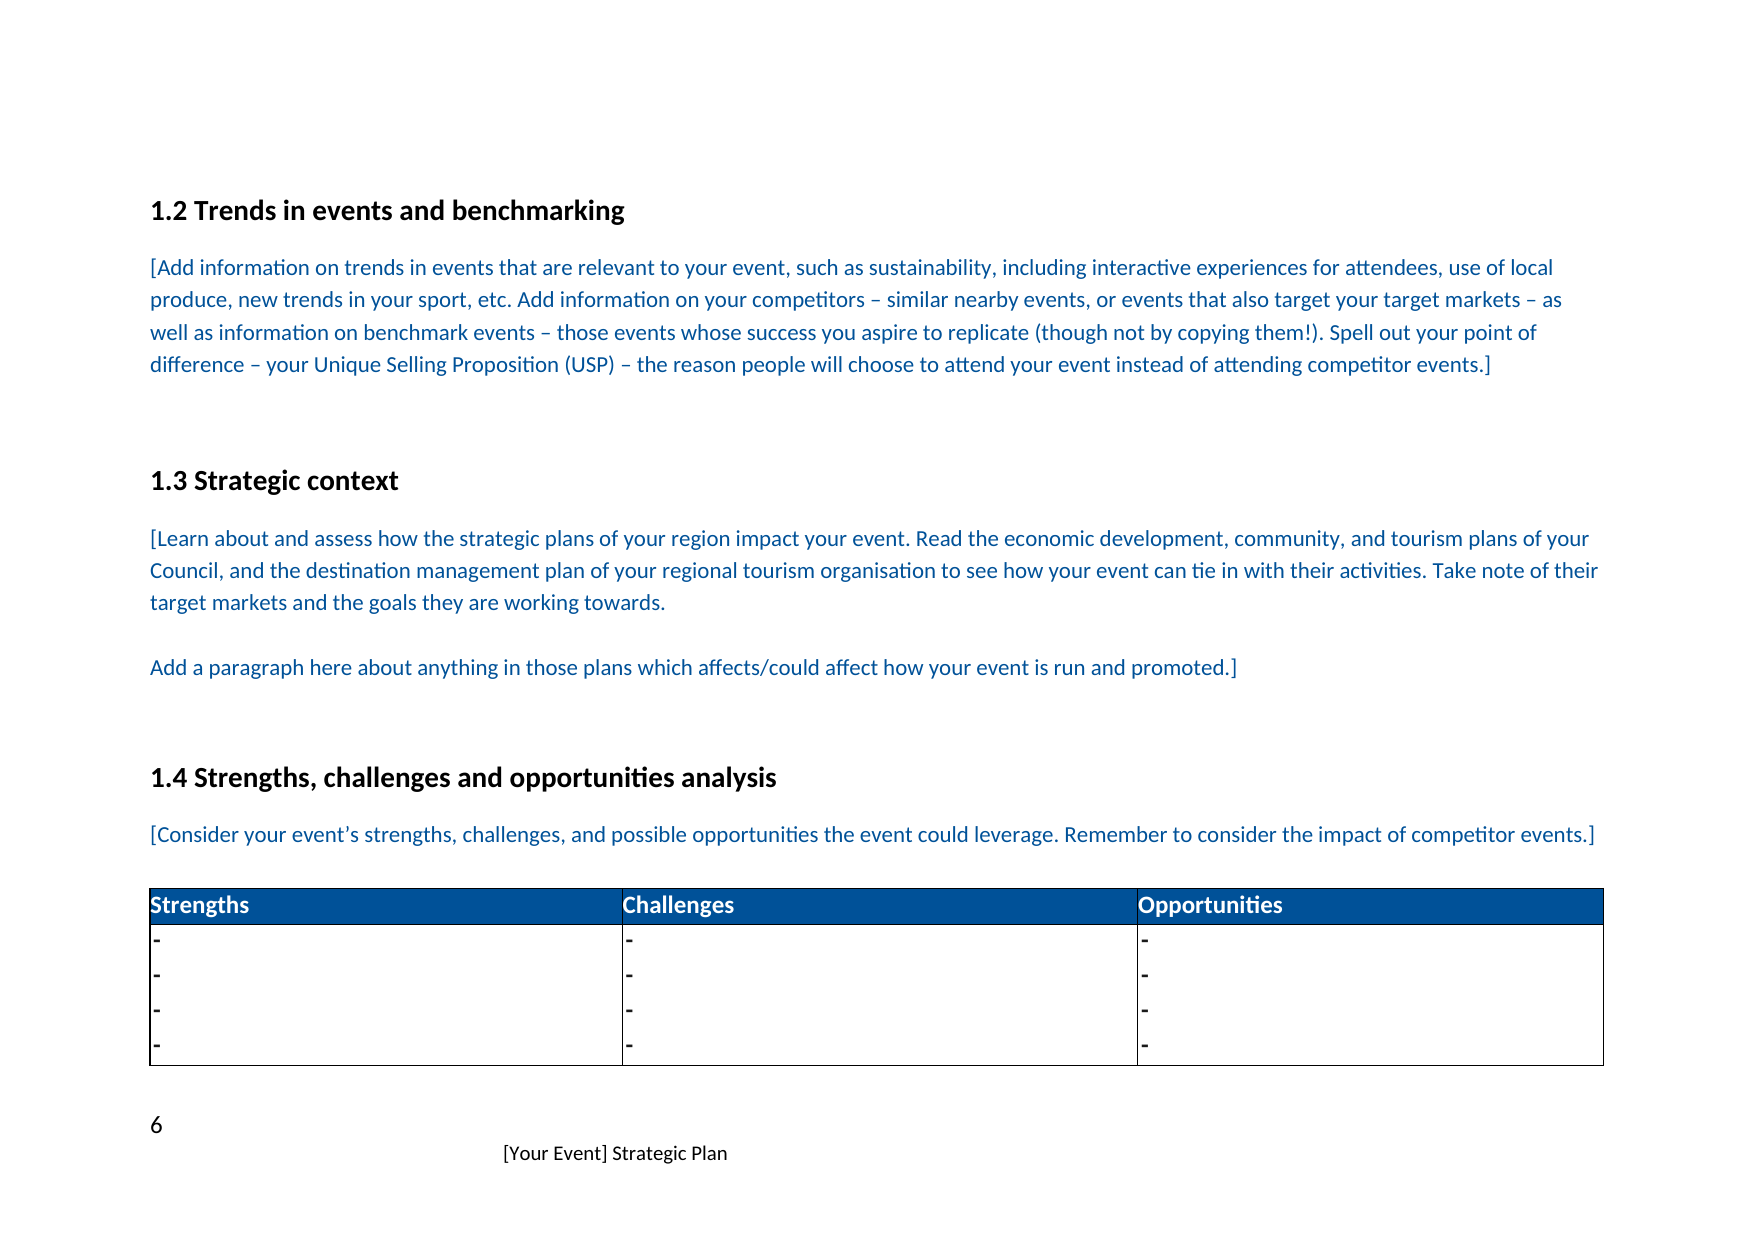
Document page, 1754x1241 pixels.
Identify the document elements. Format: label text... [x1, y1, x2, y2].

table_header Strengths [151, 889, 622, 924]
text Add a paragraph here about anything in those plans which affects/could affect how your event is run and promoted.] [150, 653, 1604, 681]
subtitle 1.3 Strategic context [150, 462, 1604, 498]
table_cell [151, 925, 622, 1064]
table_header Opportunities [1138, 889, 1603, 924]
subtitle 1.2 Trends in events and benchmarking [150, 192, 1604, 227]
table_header Challenges [623, 889, 1137, 924]
text [Learn about and assess how the strategic plans of your region impact your event. Read the economic development, community, and tourism plans of your Council, and the destination management plan of your regional tourism organisation to see how your event can tie in with their activities. Take note of their target markets and the goals they are working towards. [150, 524, 1604, 616]
table_cell - - - - - [623, 925, 1137, 1064]
text [Add information on trends in events that are relevant to your event, such as sustainability, including interactive experiences for attendees, use of local produce, new trends in your sport, etc. Add information on your competitors – similar nearby events, or events that also target your target markets – as well as information on benchmark events – those events whose success you aspire to replicate (though not by copying them!). Spell out your point of difference – your Unique Selling Proposition (USP) – the reason people will choose to attend your event instead of attending competitor events.] [150, 253, 1604, 378]
subtitle 1.4 Strengths, challenges and opportunities analysis [150, 759, 1604, 794]
text [Consider your event’s strengths, challenges, and possible opportunities the event could leverage. Remember to consider the impact of competitor events.] [150, 821, 1604, 849]
table_cell [1138, 925, 1603, 1064]
